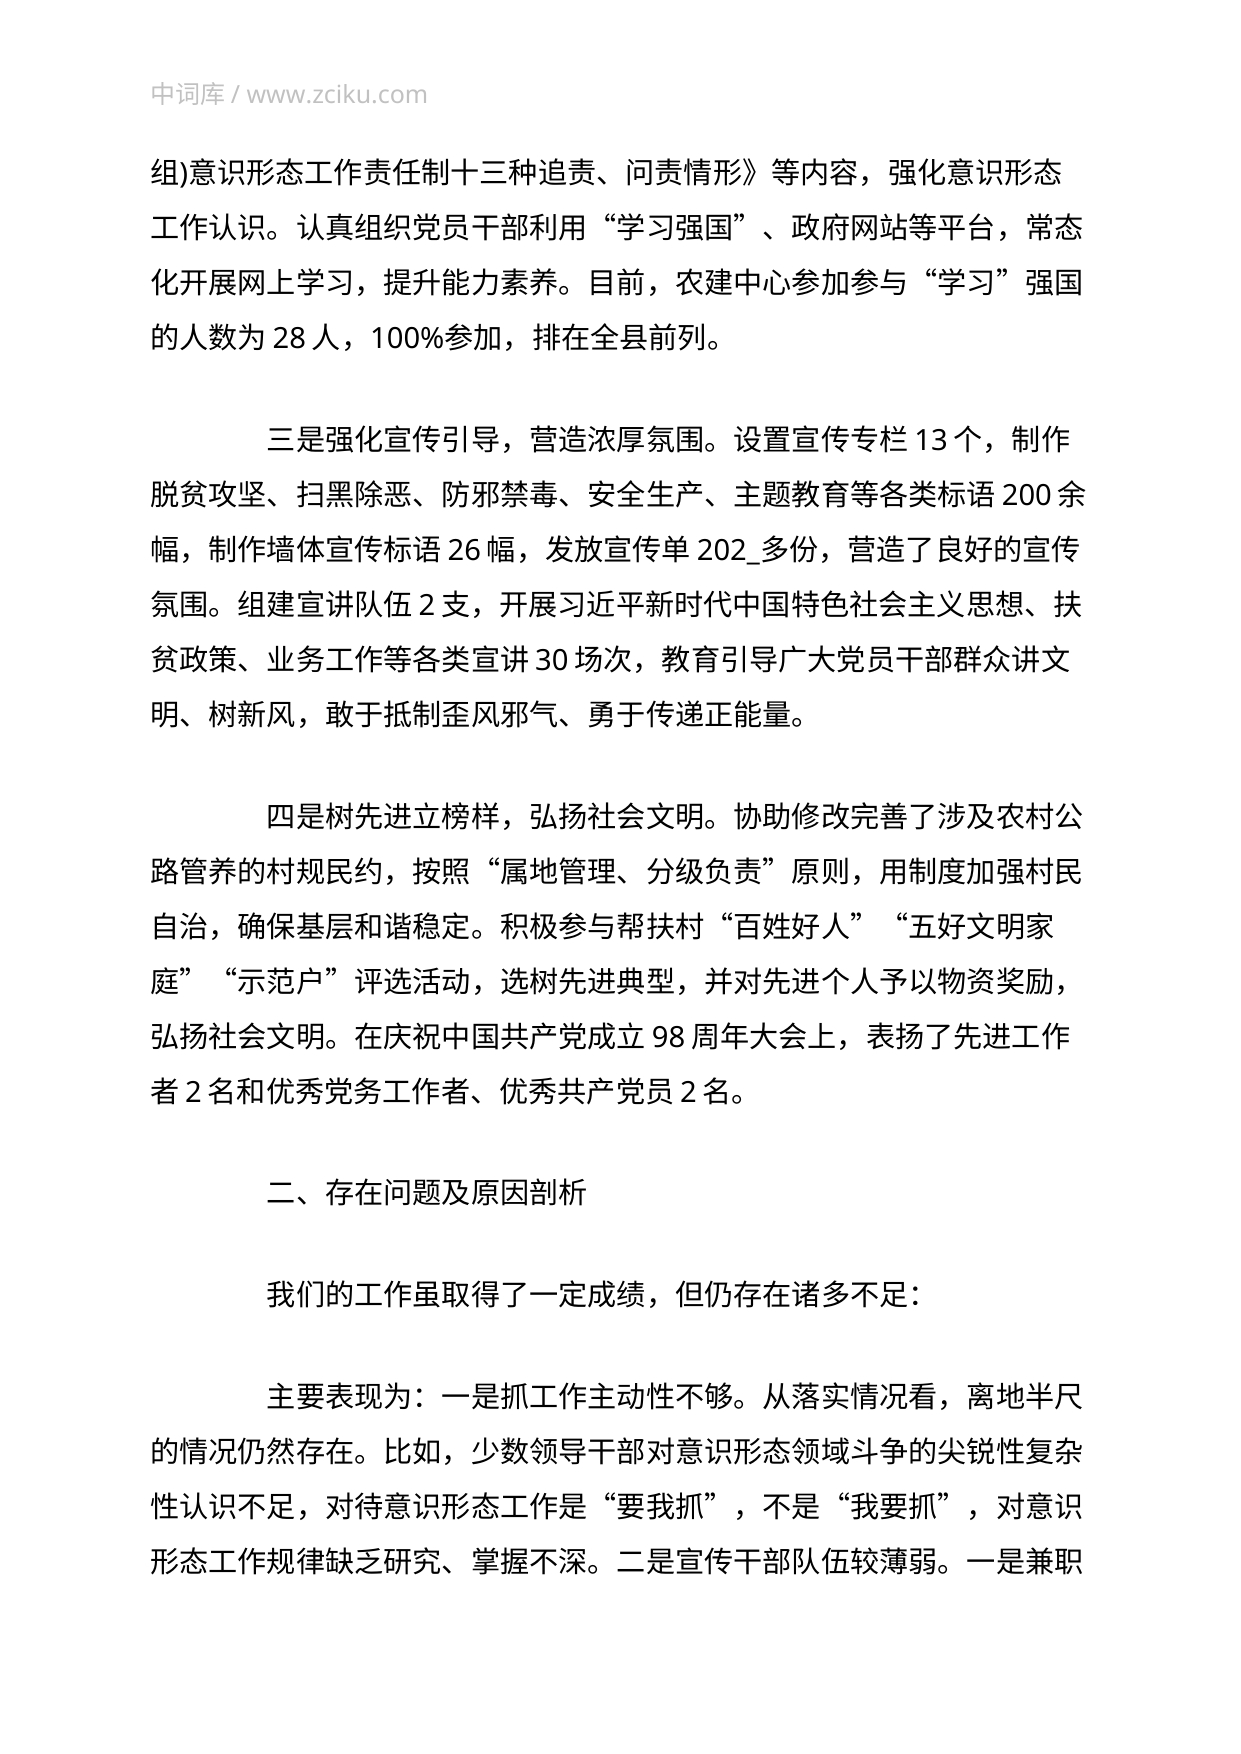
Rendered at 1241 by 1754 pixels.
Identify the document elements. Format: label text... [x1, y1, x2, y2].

text 四是树先进立榜样，弘扬社会文明。协助修改完善了涉及农村公路管养的村规民约，按照“属地管理、分级负责”原则，用制度加强村民自治，确保基层和谐稳定。积极参与帮扶村“百姓好人”“五好文明家庭”“示范户”评选活动，选树先进典型，并对先进个人予以物资奖励，弘扬社会文明。在庆祝中国共产党成立98周年大会上，表扬了先进工作者2名和优秀党务工作者、优秀共产党员2名。 [150, 793, 1090, 1111]
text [150, 150, 1090, 357]
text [150, 1374, 1090, 1581]
text 三是强化宣传引导，营造浓厚氛围。设置宣传专栏13个，制作脱贫攻坚、扫黑除恶、防邪禁毒、安全生产、主题教育等各类标语200余幅，制作墙体宣传标语26幅，发放宣传单202_多份，营造了良好的宣传氛围。组建宣讲队伍2支，开展习近平新时代中国特色社会主义思想、扶贫政策、业务工作等各类宣讲30场次，教育引导广大党员干部群众讲文明、树新风，敢于抵制歪风邪气、勇于传递正能量。 [150, 417, 1090, 734]
text 二、存在问题及原因剖析 [150, 1170, 1090, 1212]
text 我们的工作虽取得了一定成绩，但仍存在诸多不足： [150, 1272, 1090, 1314]
